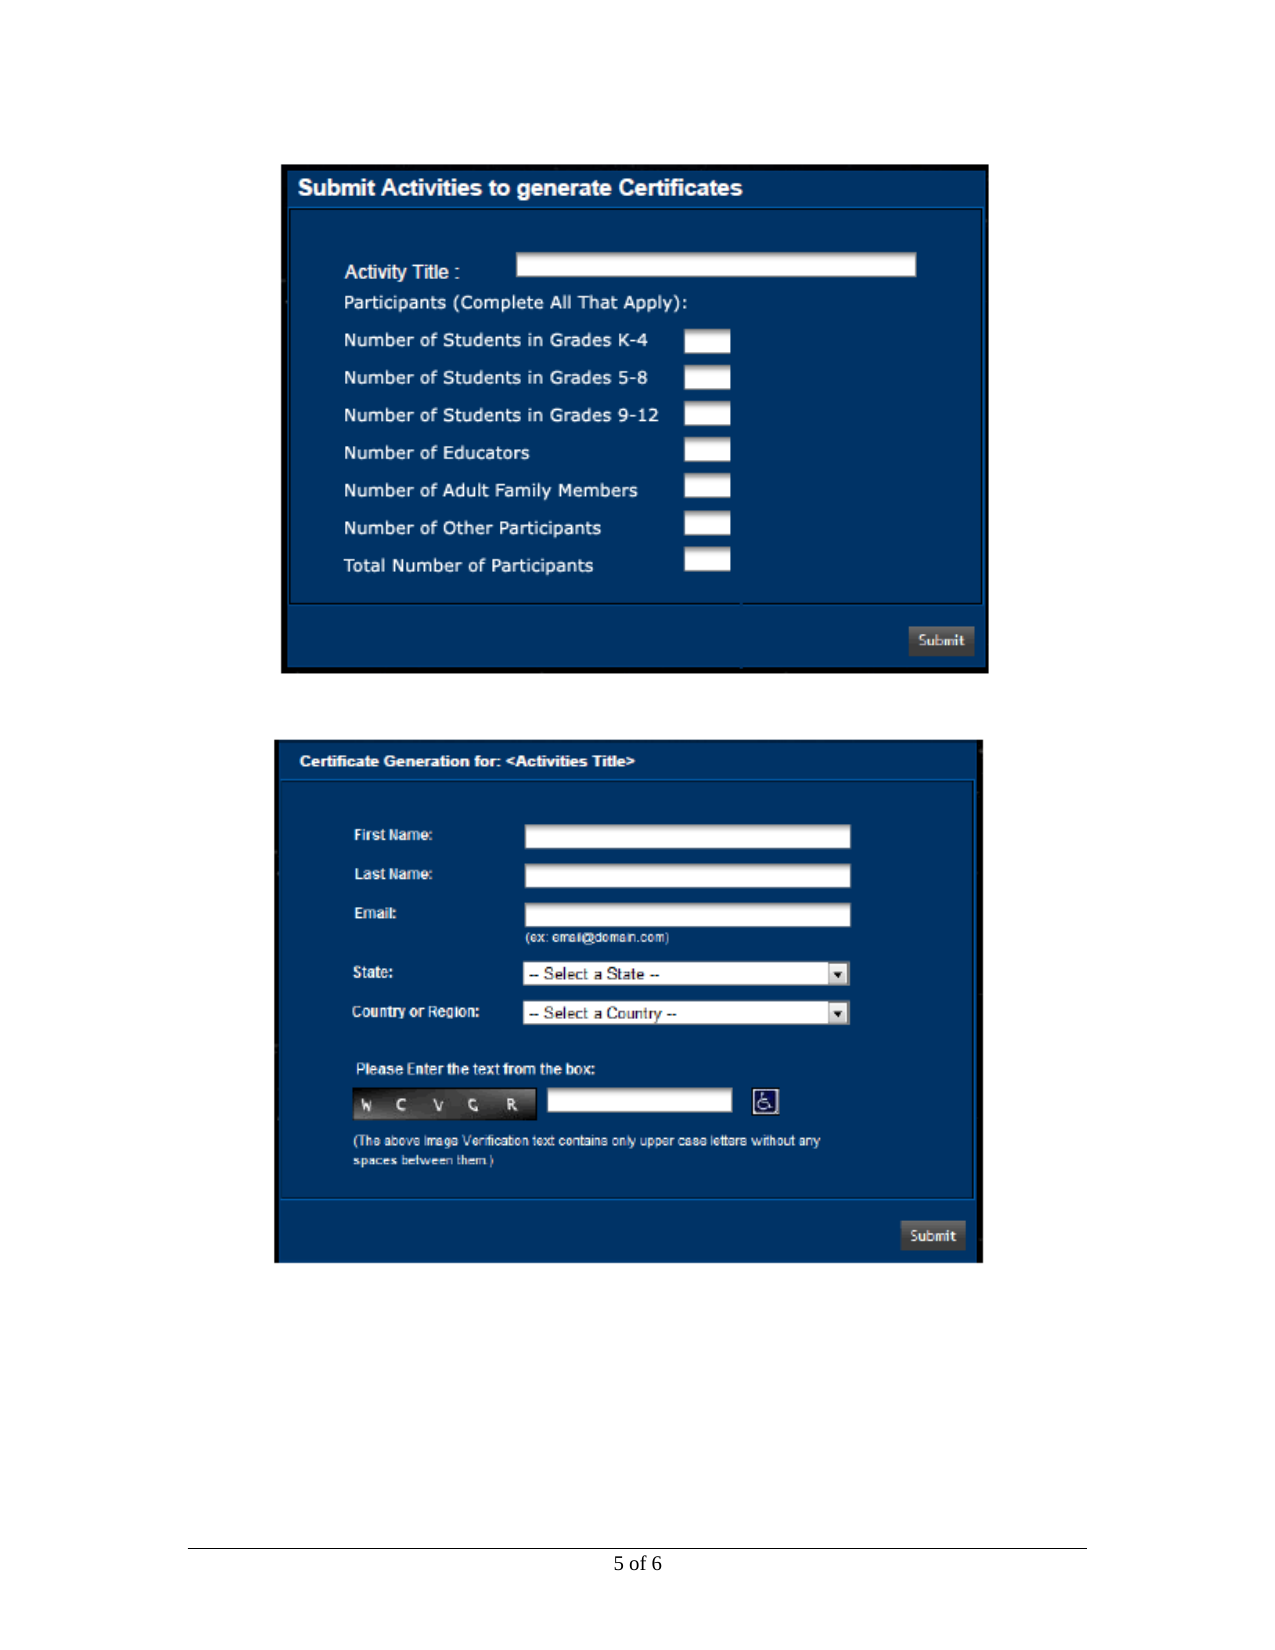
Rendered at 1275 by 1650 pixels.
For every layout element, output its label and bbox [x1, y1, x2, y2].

picture [262, 150, 1013, 1293]
